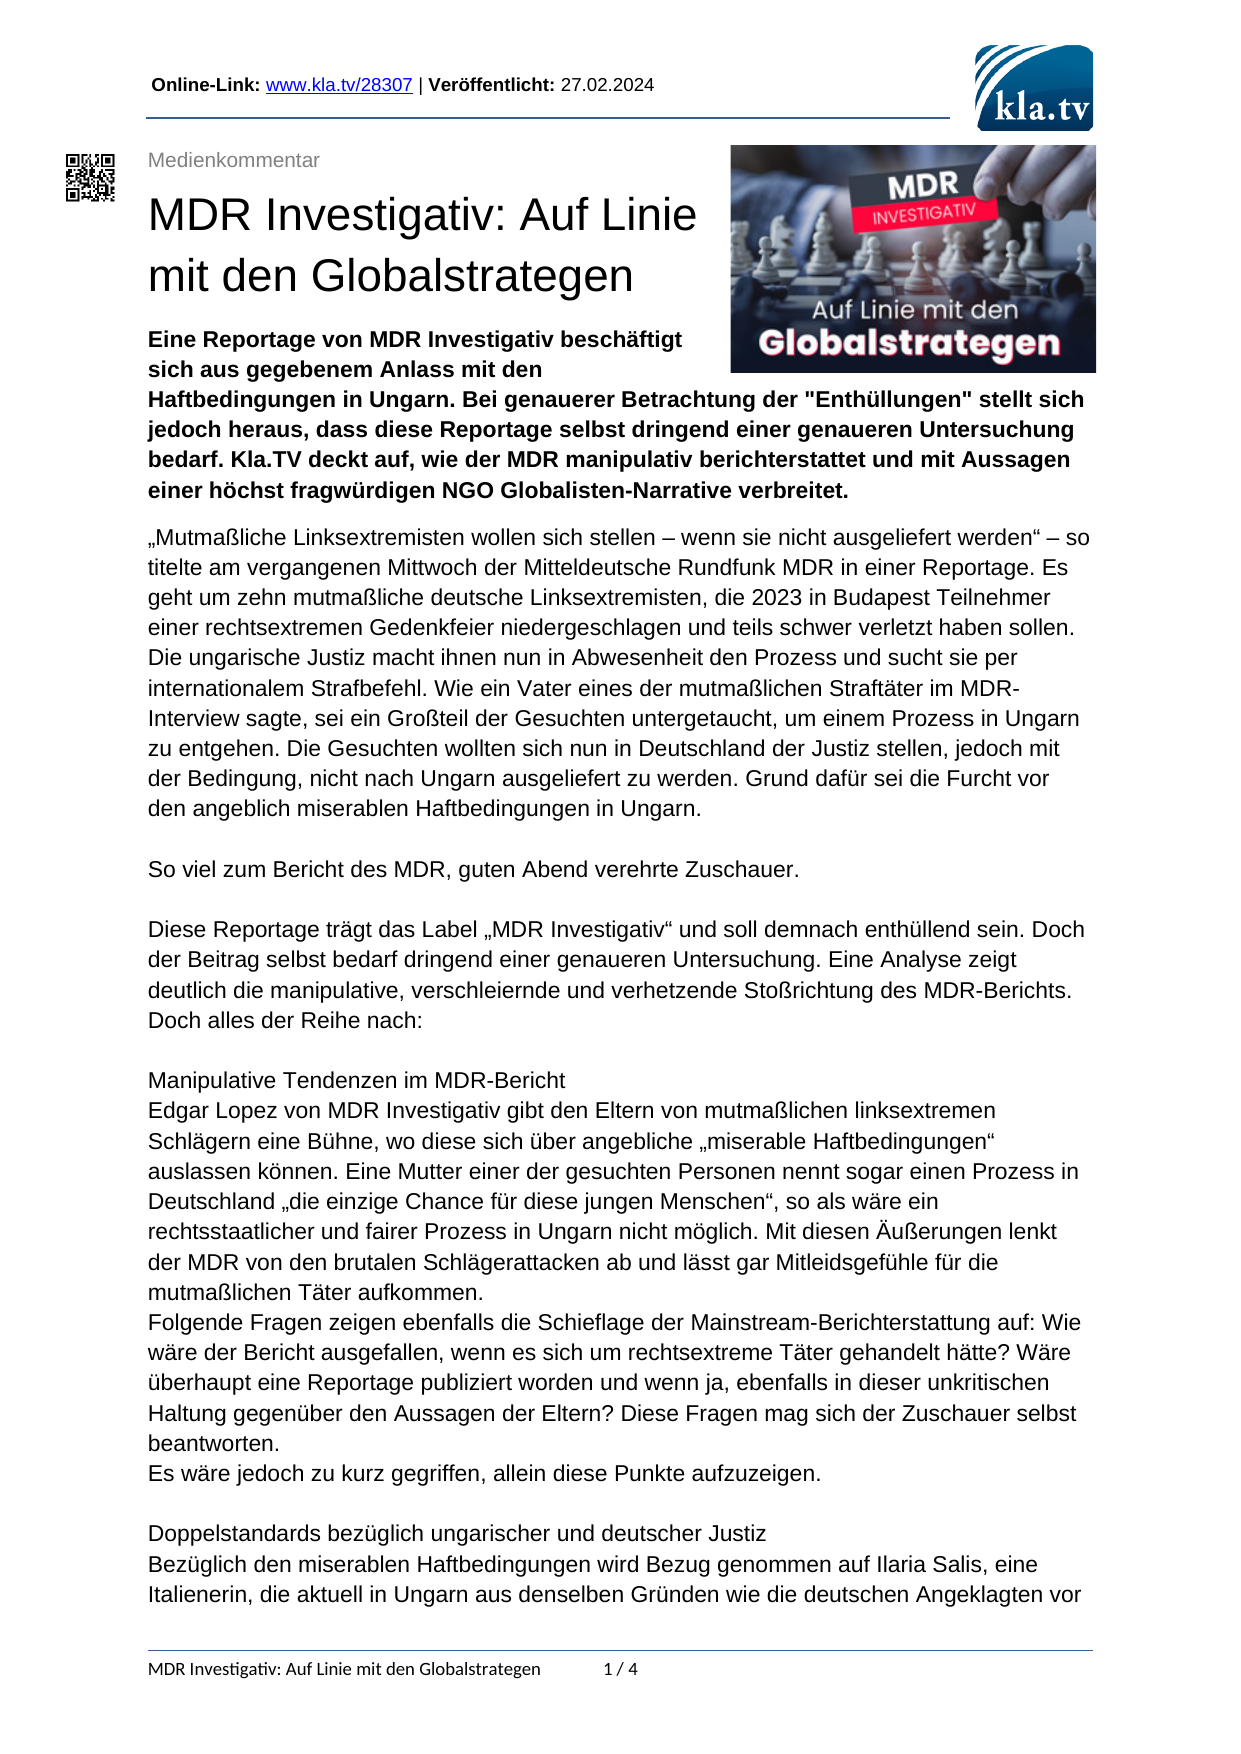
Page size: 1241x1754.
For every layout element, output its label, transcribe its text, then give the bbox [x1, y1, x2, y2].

text Eine Reportage von MDR Investigativ beschäftigt sich aus gegebenem Anlass mit den Haftbedingungen in Ungarn. Bei genauerer Betrachtung der "Enthüllungen" stellt sich jedoch heraus, dass diese Reportage selbst dringend einer genaueren Untersuchung bedarf. Kla.TV deckt auf, wie der MDR manipulativ berichterstattet und mit Aussagen einer höchst fragwürdigen NGO Globalisten-Narrative verbreitet. [148, 326, 1093, 503]
text Medienkommentar [148, 148, 1093, 172]
text MDR Investigativ: Auf Linie mit den Globalstrategen [148, 188, 1093, 301]
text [148, 523, 1093, 1607]
